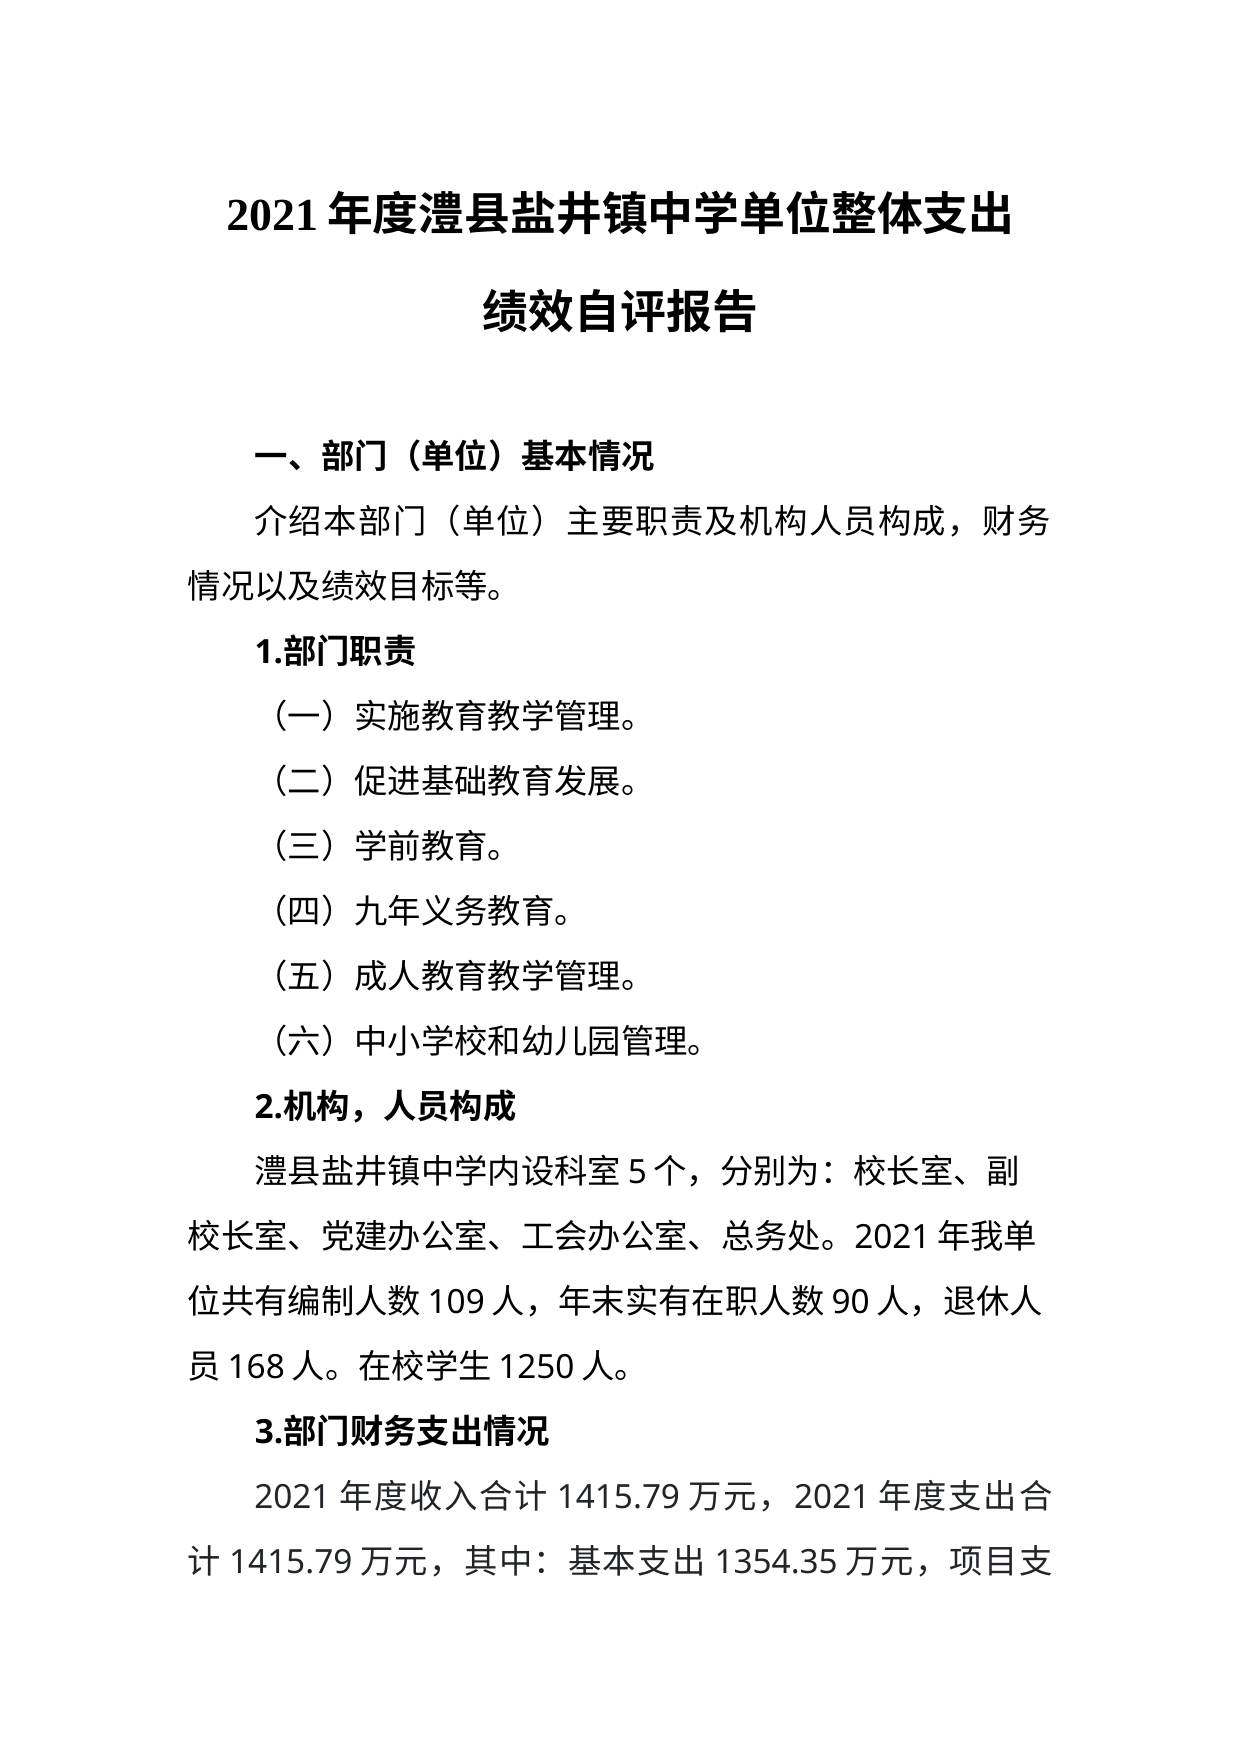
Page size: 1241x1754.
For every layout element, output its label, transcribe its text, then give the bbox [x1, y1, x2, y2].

text 2021年度澧县盐井镇中学单位整体支出 [187, 162, 1053, 259]
text 3.部门财务支出情况 [187, 1397, 1053, 1462]
text （五）成人教育教学管理。 [187, 942, 1053, 1007]
text （一）实施教育教学管理。 [187, 682, 1053, 747]
text 2.机构，人员构成 [187, 1072, 1053, 1137]
text （四）九年义务教育。 [187, 877, 1053, 942]
text 绩效自评报告 [187, 259, 1053, 357]
text 1.部门职责 [187, 617, 1053, 682]
text 介绍本部门（单位）主要职责及机构人员构成，财务情况以及绩效目标等。 [187, 487, 1053, 617]
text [187, 1462, 1053, 1592]
text 澧县盐井镇中学内设科室5个，分别为：校长室、副校长室、党建办公室、工会办公室、总务处。2021年我单位共有编制人数109人，年末实有在职人数90人，退休人员168人。在校学生1250人。 [187, 1137, 1053, 1397]
text （二）促进基础教育发展。 [187, 747, 1053, 812]
text （六）中小学校和幼儿园管理。 [187, 1007, 1053, 1072]
text 一、部门（单位）基本情况 [187, 422, 1053, 487]
text （三）学前教育。 [187, 812, 1053, 877]
